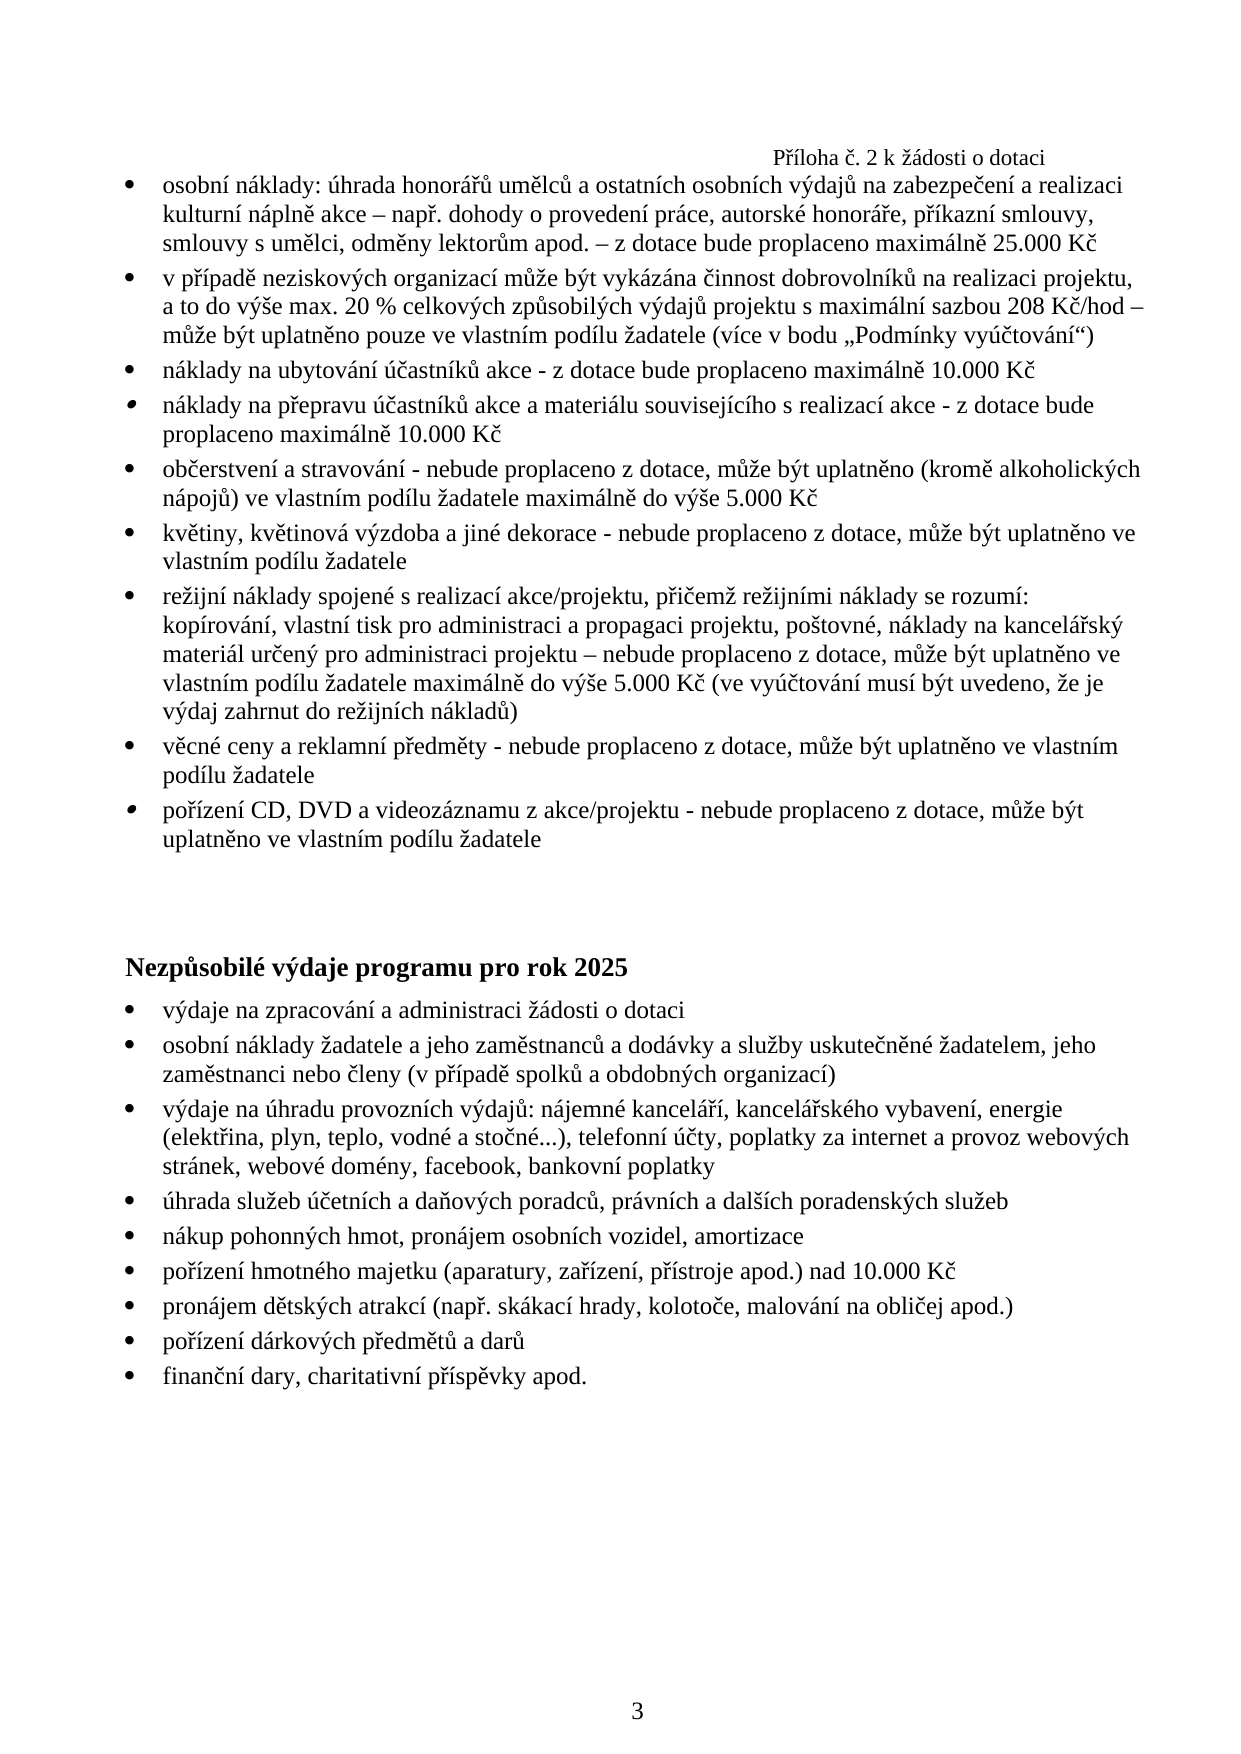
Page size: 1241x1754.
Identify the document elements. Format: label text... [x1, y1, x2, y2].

list výdaje na zpracování a administraci žádosti o dotaci [125, 995, 1150, 1024]
list věcné ceny a reklamní předměty - nebude proplaceno z dotace, může být uplatněno ve vlastním podílu žadatele [125, 731, 1150, 789]
list úhrada služeb účetních a daňových poradců, právních a dalších poradenských služeb [125, 1186, 1150, 1215]
list občerstvení a stravování - nebude proplaceno z dotace, může být uplatněno (kromě alkoholických nápojů) ve vlastním podílu žadatele maximálně do výše 5.000 Kč [125, 454, 1150, 511]
list náklady na přepravu účastníků akce a materiálu souvisejícího s realizací akce - z dotace bude proplaceno maximálně 10.000 Kč [125, 390, 1150, 448]
list pořízení dárkových předmětů a darů [125, 1326, 1150, 1355]
list pořízení CD, DVD a videozáznamu z akce/projektu - nebude proplaceno z dotace, může být uplatněno ve vlastním podílu žadatele [125, 795, 1150, 853]
list pronájem dětských atrakcí (např. skákací hrady, kolotoče, malování na obličej apod.) [125, 1291, 1150, 1320]
list výdaje na úhradu provozních výdajů: nájemné kanceláří, kancelářského vybavení, energie (elektřina, plyn, teplo, vodné a stočné...), telefonní účty, poplatky za internet a provoz webových stránek, webové domény, facebook, bankovní poplatky [125, 1094, 1150, 1180]
list náklady na ubytování účastníků akce - z dotace bude proplaceno maximálně 10.000 Kč [125, 355, 1150, 384]
list osobní náklady: úhrada honorářů umělců a ostatních osobních výdajů na zabezpečení a realizaci kulturní náplně akce – např. dohody o provedení práce, autorské honoráře, příkazní smlouvy, smlouvy s umělci, odměny lektorům apod. – z dotace bude proplaceno maximálně 25.000 Kč [125, 170, 1150, 256]
list nákup pohonných hmot, pronájem osobních vozidel, amortizace [125, 1221, 1150, 1250]
list květiny, květinová výzdoba a jiné dekorace - nebude proplaceno z dotace, může být uplatněno ve vlastním podílu žadatele [125, 518, 1150, 575]
list osobní náklady žadatele a jeho zaměstnanců a dodávky a služby uskutečněné žadatelem, jeho zaměstnanci nebo členy (v případě spolků a obdobných organizací) [125, 1030, 1150, 1087]
list režijní náklady spojené s realizací akce/projektu, přičemž režijními náklady se rozumí: kopírování, vlastní tisk pro administraci a propagaci projektu, poštovné, náklady na kancelářský materiál určený pro administraci projektu – nebude proplaceno z dotace, může být uplatněno ve vlastním podílu žadatele maximálně do výše 5.000 Kč (ve vyúčtování musí být uvedeno, že je výdaj zahrnut do režijních nákladů) [125, 581, 1150, 725]
list v případě neziskových organizací může být vykázána činnost dobrovolníků na realizaci projektu, a to do výše max. 20 % celkových způsobilých výdajů projektu s maximální sazbou 208 Kč/hod – může být uplatněno pouze ve vlastním podílu žadatele (více v bodu „Podmínky vyúčtování“) [125, 263, 1150, 349]
list finanční dary, charitativní příspěvky apod. [125, 1361, 1150, 1390]
list pořízení hmotného majetku (aparatury, zařízení, přístroje apod.) nad 10.000 Kč [125, 1256, 1150, 1285]
text Nezpůsobilé výdaje programu pro rok 2025 [125, 951, 1150, 982]
